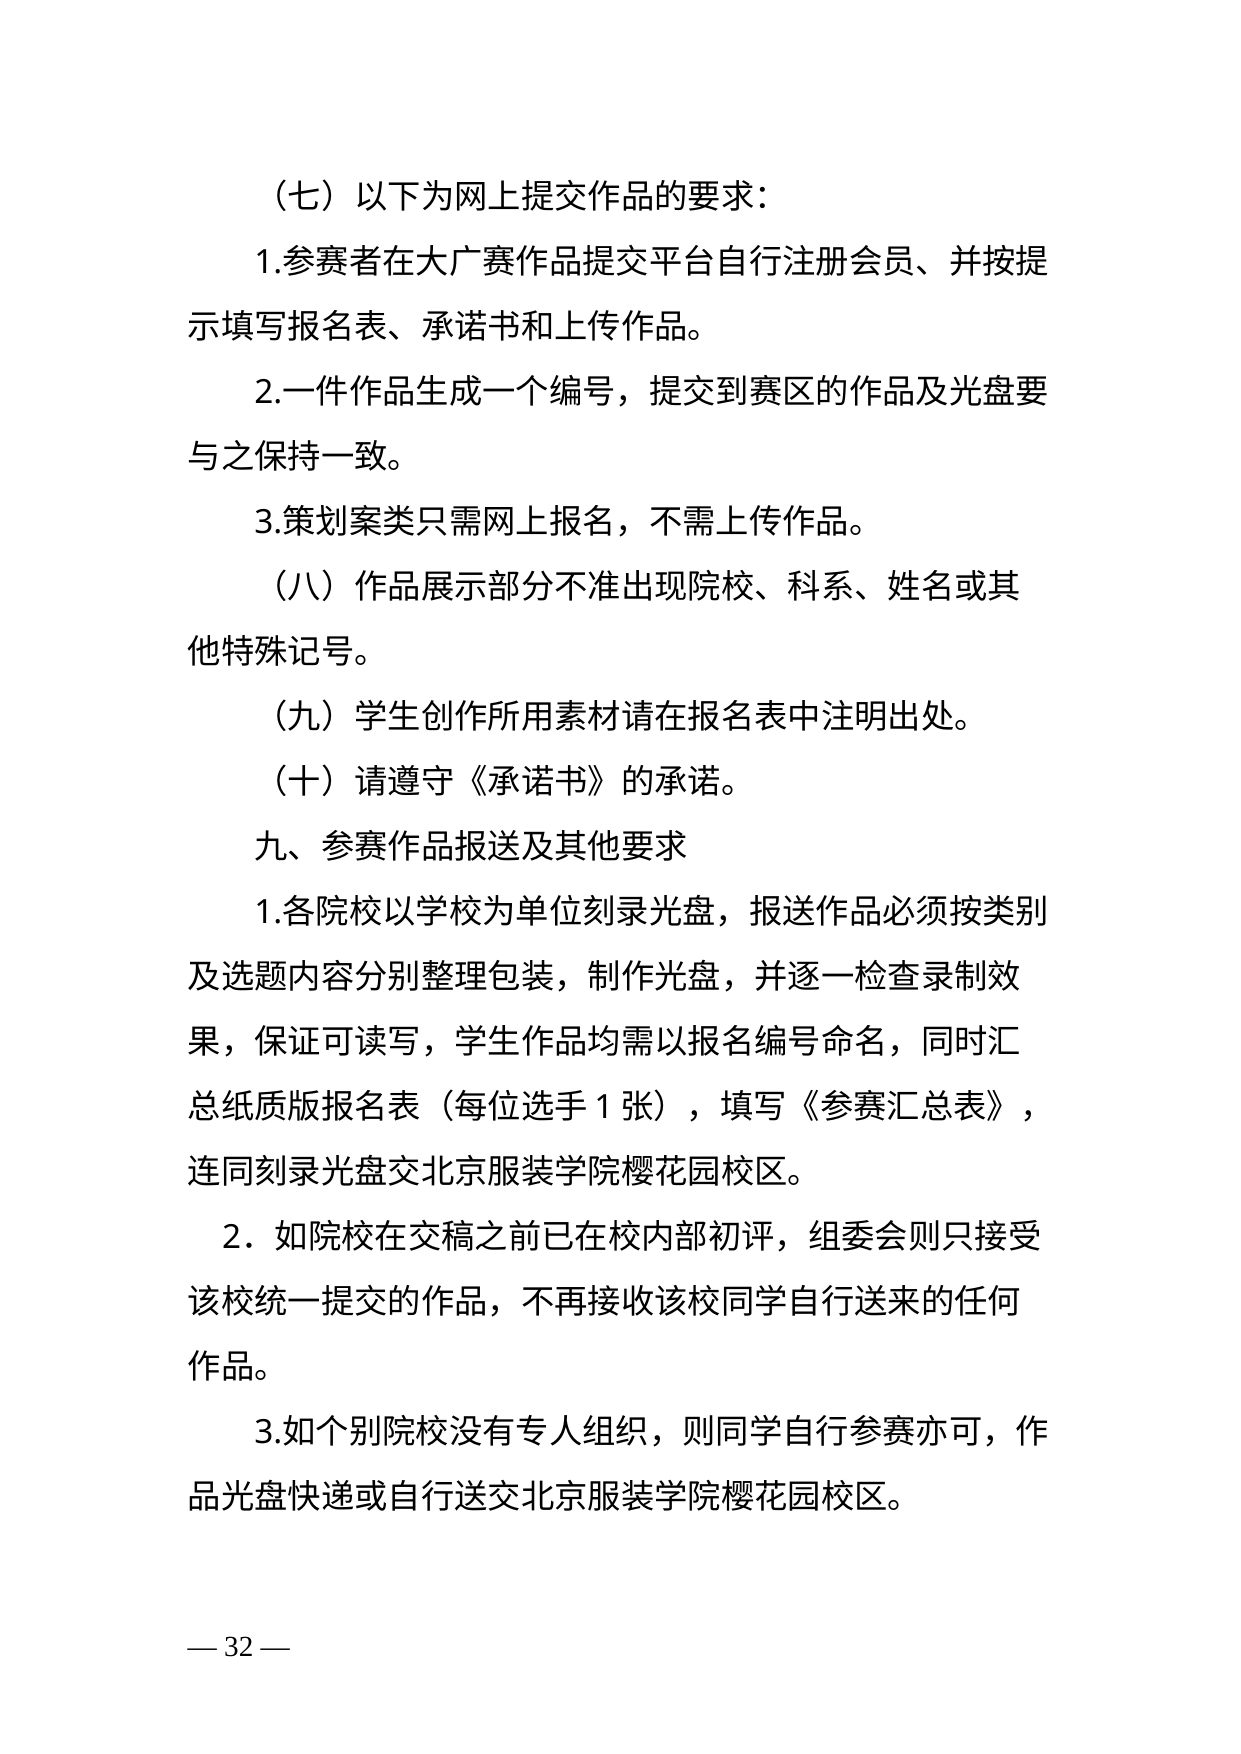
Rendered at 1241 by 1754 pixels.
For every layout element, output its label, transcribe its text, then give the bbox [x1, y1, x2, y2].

text （八）作品展示部分不准出现院校、科系、姓名或其他特殊记号。 [187, 552, 1053, 682]
text （九）学生创作所用素材请在报名表中注明出处。 [187, 682, 1053, 747]
text 九、参赛作品报送及其他要求 1.各院校以学校为单位刻录光盘，报送作品必须按类别及选题内容分别整理包装，制作光盘，并逐一检查录制效果，保证可读写，学生作品均需以报名编号命名，同时汇总纸质版报名表（每位选手1张），填写《参赛汇总表》，连同刻录光盘交北京服装学院樱花园校区。 [187, 812, 1053, 1202]
text 3.策划案类只需网上报名，不需上传作品。 [187, 487, 1053, 552]
text （十）请遵守《承诺书》的承诺。 [187, 747, 1053, 812]
text （七）以下为网上提交作品的要求： [187, 162, 1053, 227]
text 1.参赛者在大广赛作品提交平台自行注册会员、并按提示填写报名表、承诺书和上传作品。 [187, 227, 1053, 357]
text 2.一件作品生成一个编号，提交到赛区的作品及光盘要与之保持一致。 [187, 357, 1053, 487]
text 2．如院校在交稿之前已在校内部初评，组委会则只接受该校统一提交的作品，不再接收该校同学自行送来的任何作品。 3.如个别院校没有专人组织，则同学自行参赛亦可，作品光盘快递或自行送交北京服装学院樱花园校区。 [187, 1202, 1053, 1527]
